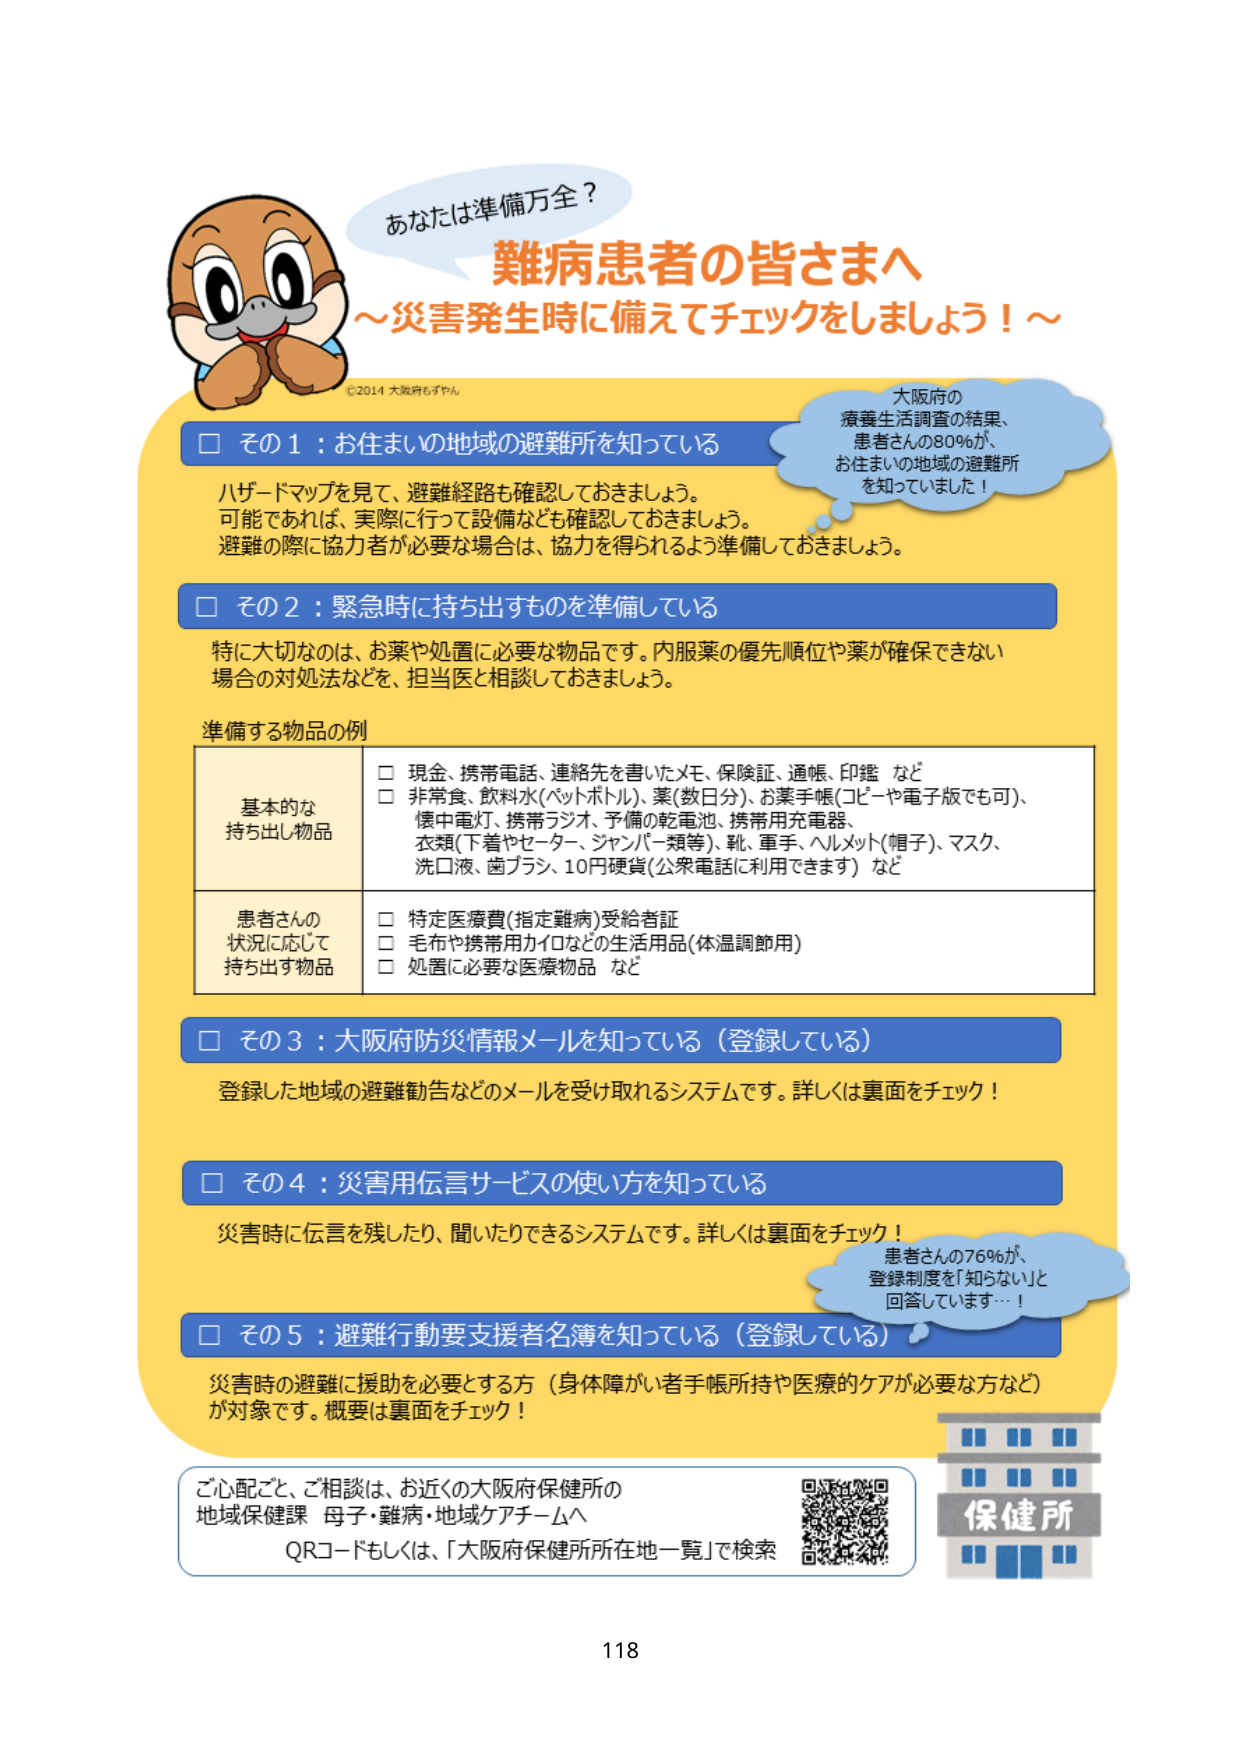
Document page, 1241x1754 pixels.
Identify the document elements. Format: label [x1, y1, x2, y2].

picture [125, 148, 1130, 1599]
